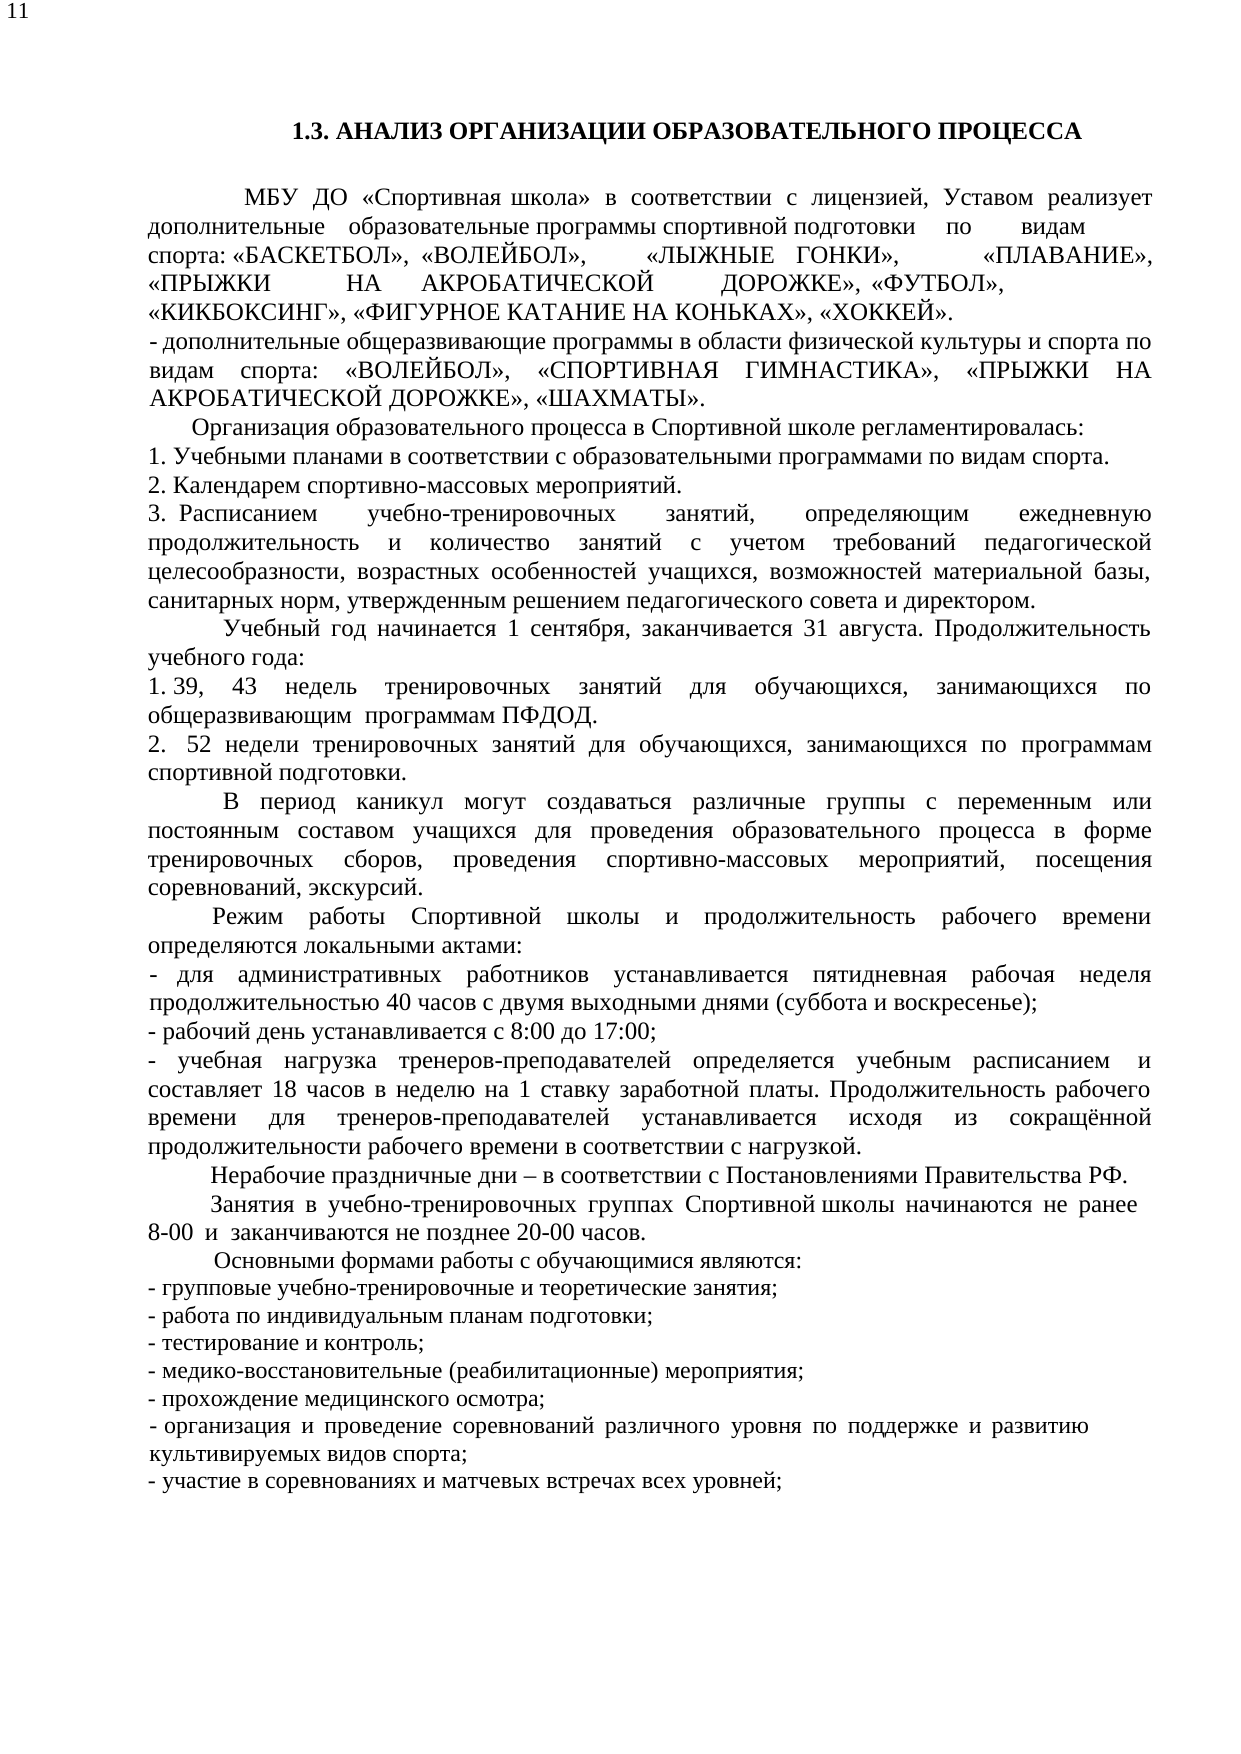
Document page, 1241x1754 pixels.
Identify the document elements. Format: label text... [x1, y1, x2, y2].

text Организация образовательного процесса в Спортивной школе регламентировалась: [191, 412, 1223, 441]
list организация и проведение соревнований различного уровня по поддержке и развитию культивируемых видов спорта; [149, 1411, 1152, 1467]
list Расписанием учебно-тренировочных занятий, определяющим ежедневную продолжительность и количество занятий с учетом требований педагогической целесообразности, возрастных особенностей учащихся, возможностей материальной базы, санитарных норм, утвержденным решением педагогического совета и директором. [148, 498, 1152, 613]
subtitle АНАЛИЗ ОРГАНИЗАЦИИ ОБРАЗОВАТЕЛЬНОГО ПРОЦЕССА [292, 116, 1223, 145]
list работа по индивидуальным планам подготовки; [148, 1301, 1223, 1329]
list Учебными планами в соответствии с образовательными программами по видам спорта. [148, 441, 1223, 470]
list 39, 43 недель тренировочных занятий для обучающихся, занимающихся по общеразвивающим программам ПФДОД. [148, 671, 1152, 728]
list дополнительные общеразвивающие программы в области физической культуры и спорта по видам спорта: «ВОЛЕЙБОЛ», «СПОРТИВНАЯ ГИМНАСТИКА», «ПРЫЖКИ НА АКРОБАТИЧЕСКОЙ ДОРОЖКЕ», «ШАХМАТЫ». [149, 326, 1152, 412]
list тестирование и контроль; [148, 1329, 1223, 1356]
text Основными формами работы с обучающимися являются: [214, 1246, 1223, 1274]
list групповые учебно-тренировочные и теоретические занятия; [148, 1274, 1223, 1301]
text Учебный год начинается 1 сентября, заканчивается 31 августа. Продолжительность учебного года: [148, 613, 1151, 671]
list 52 недели тренировочных занятий для обучающихся, занимающихся по программам спортивной подготовки. [148, 729, 1152, 786]
list прохождение медицинского осмотра; [148, 1384, 1223, 1411]
text Режим работы Спортивной школы и продолжительность рабочего времени определяются локальными актами: [148, 901, 1151, 959]
list рабочий день устанавливается с 8:00 до 17:00; [148, 1016, 1223, 1045]
text Занятия в учебно-тренировочных группах Спортивной школы начинаются не ранее 8-00 и заканчиваются не позднее 20-00 часов. [148, 1189, 1153, 1246]
list Календарем спортивно-массовых мероприятий. [148, 470, 1223, 498]
text Нерабочие праздничные дни – в соответствии с Постановлениями Правительства РФ. [210, 1160, 1223, 1189]
text В период каникул могут создаваться различные группы с переменным или постоянным составом учащихся для проведения образовательного процесса в форме тренировочных сборов, проведения спортивно-массовых мероприятий, посещения соревнований, экскурсий. [148, 786, 1152, 901]
text - учебная нагрузка тренеров-преподавателей определяется учебным расписанием и составляет 18 часов в неделю на 1 ставку заработной платы. Продолжительность рабочего времени для тренеров-преподавателей устанавливается исходя из сокращённой продолжительности рабочего времени в соответствии с нагрузкой. [148, 1045, 1151, 1160]
list участие в соревнованиях и матчевых встречах всех уровней; [148, 1467, 1223, 1494]
list медико-восстановительные (реабилитационные) мероприятия; [148, 1356, 1223, 1384]
text МБУ ДО «Спортивная школа» в соответствии с лицензией, Уставом реализует дополнительные образовательные программы спортивной подготовки по видам спорта: «БАСКЕТБОЛ», «ВОЛЕЙБОЛ», «ЛЫЖНЫЕ ГОНКИ», «ПЛАВАНИЕ», «ПРЫЖКИ НА АКРОБАТИЧЕСКОЙ ДОРОЖКЕ», «ФУТБОЛ», «КИКБОКСИНГ», «ФИГУРНОЕ КАТАНИЕ НА КОНЬКАХ», «ХОККЕЙ». [148, 182, 1153, 326]
list для административных работников устанавливается пятидневная рабочая неделя продолжительностью 40 часов с двумя выходными днями (суббота и воскресенье); [149, 959, 1152, 1016]
